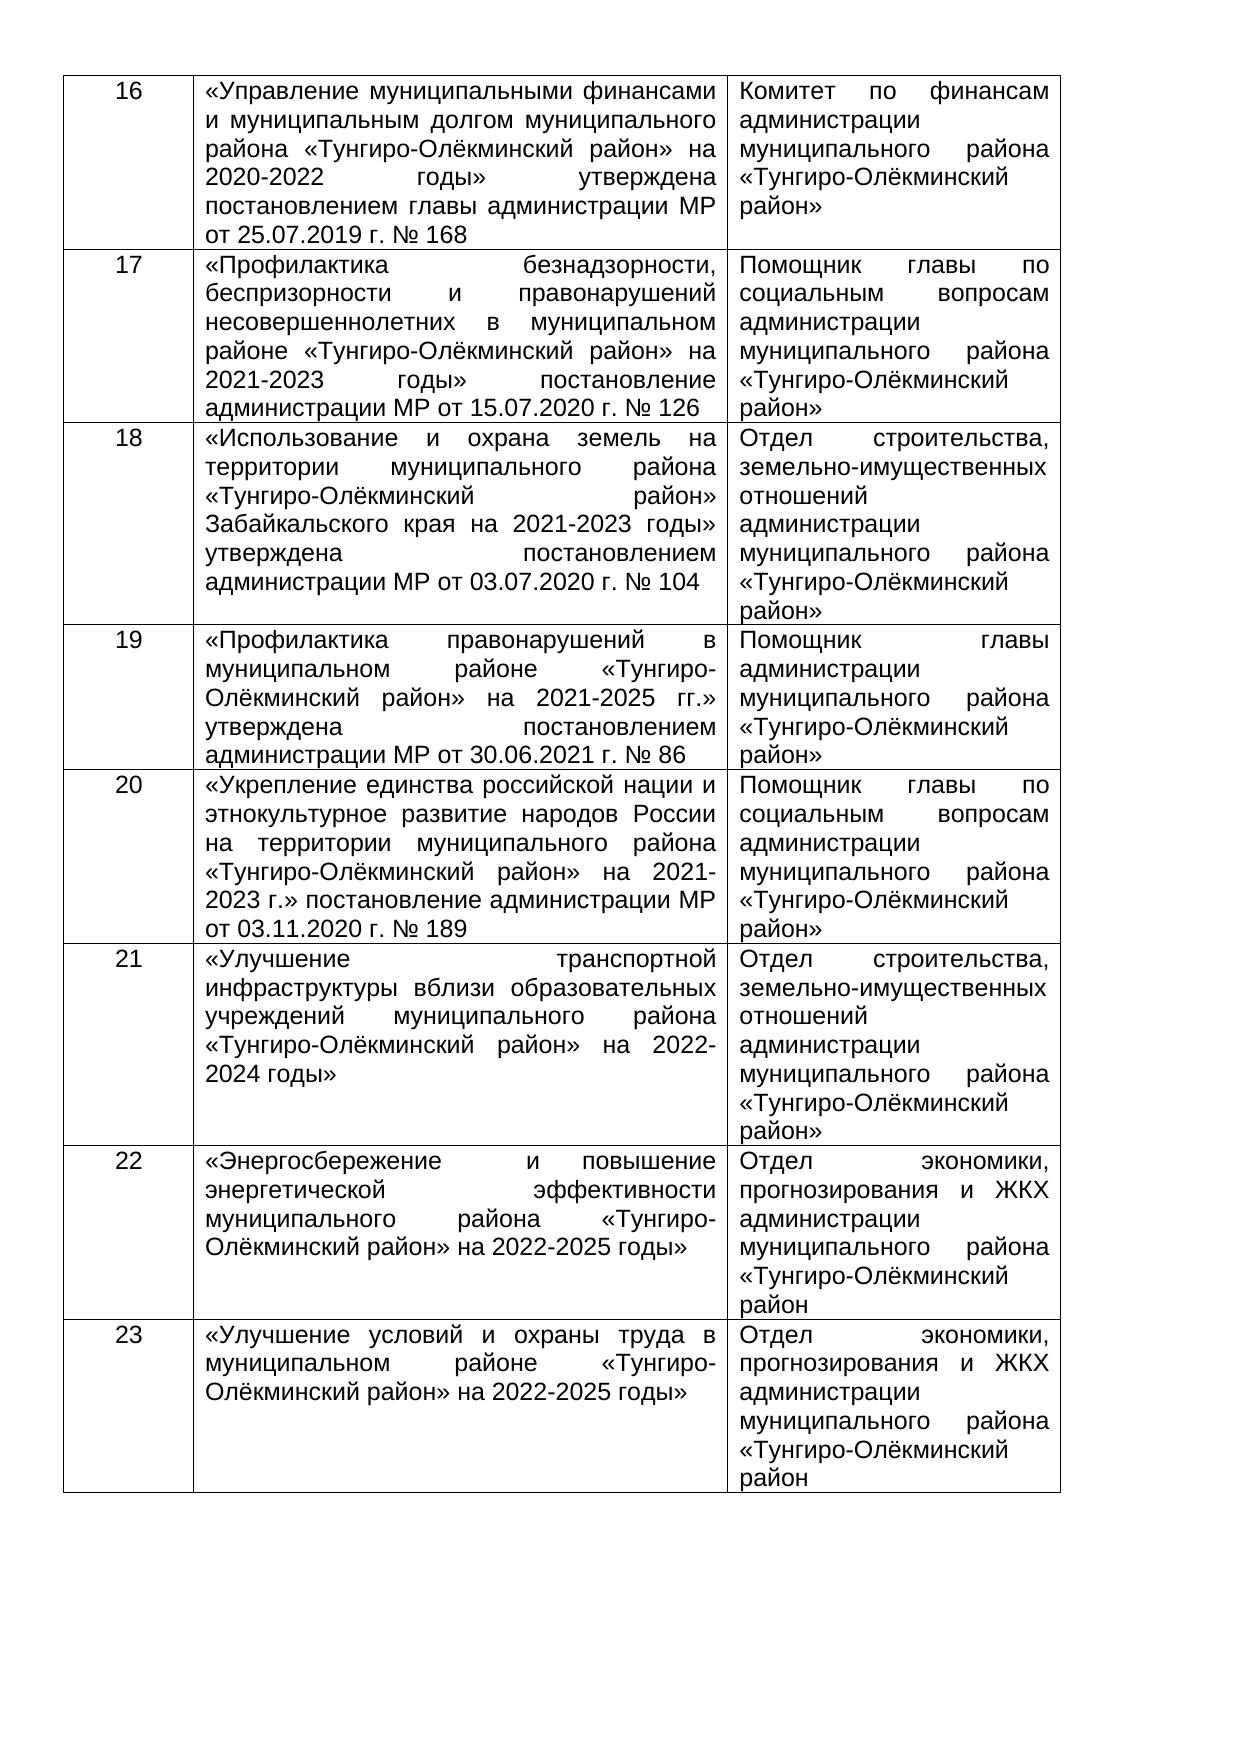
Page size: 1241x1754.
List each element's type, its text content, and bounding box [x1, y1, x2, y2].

table_cell «Улучшение условий и охраны труда в муниципальном районе «Тунгиро-Олёкминский район» на 2022-2025 годы» [194, 1320, 727, 1492]
table_cell «Укрепление единства российской нации и этнокультурное развитие народов России на территории муниципального района «Тунгиро-Олёкминский район» на 2021-2023 г.» постановление администрации МР от 03.11.2020 г. № 189 [194, 770, 727, 943]
table_cell «Улучшение транспортной инфраструктуры вблизи образовательных учреждений муниципального района «Тунгиро-Олёкминский район» на 2022-2024 годы» [194, 944, 727, 1145]
table_cell Помощник главы по социальным вопросам администрации муниципального района «Тунгиро-Олёкминский район» [728, 770, 1060, 943]
table_cell Помощник главы администрации муниципального района «Тунгиро-Олёкминский район» [728, 625, 1060, 769]
table_cell «Профилактика безнадзорности, беспризорности и правонарушений несовершеннолетних в муниципальном районе «Тунгиро-Олёкминский район» на 2021-2023 годы» постановление администрации МР от 15.07.2020 г. № 126 [194, 250, 727, 422]
table_cell 17 [64, 250, 193, 422]
table_cell «Управление муниципальными финансами и муниципальным долгом муниципального района «Тунгиро-Олёкминский район» на 2020-2022 годы» утверждена постановлением главы администрации МР от 25.07.2019 г. № 168 [194, 76, 727, 248]
table_cell Комитет по финансам администрации муниципального района «Тунгиро-Олёкминский район» [728, 76, 1060, 248]
table_cell Отдел экономики, прогнозирования и ЖКХ администрации муниципального района «Тунгиро-Олёкминский район [728, 1320, 1060, 1492]
table_cell Помощник главы по социальным вопросам администрации муниципального района «Тунгиро-Олёкминский район» [728, 250, 1060, 422]
table_cell 16 [64, 76, 193, 248]
table_cell Отдел строительства, земельно-имущественных отношений администрации муниципального района «Тунгиро-Олёкминский район» [728, 944, 1060, 1145]
table_cell «Энергосбережение и повышение энергетической эффективности муниципального района «Тунгиро-Олёкминский район» на 2022-2025 годы» [194, 1146, 727, 1318]
table_cell Отдел экономики, прогнозирования и ЖКХ администрации муниципального района «Тунгиро-Олёкминский район [728, 1146, 1060, 1318]
table_cell 20 [64, 770, 193, 943]
table_cell Отдел строительства, земельно-имущественных отношений администрации муниципального района «Тунгиро-Олёкминский район» [728, 423, 1060, 624]
table_cell 23 [64, 1320, 193, 1492]
table_cell 18 [64, 423, 193, 624]
table_cell «Профилактика правонарушений в муниципальном районе «Тунгиро-Олёкминский район» на 2021-2025 гг.» утверждена постановлением администрации МР от 30.06.2021 г. № 86 [194, 625, 727, 769]
table_cell «Использование и охрана земель на территории муниципального района «Тунгиро-Олёкминский район» Забайкальского края на 2021-2023 годы» утверждена постановлением администрации МР от 03.07.2020 г. № 104 [194, 423, 727, 624]
table_cell 22 [64, 1146, 193, 1318]
table_cell 19 [64, 625, 193, 769]
table_cell 21 [64, 944, 193, 1145]
